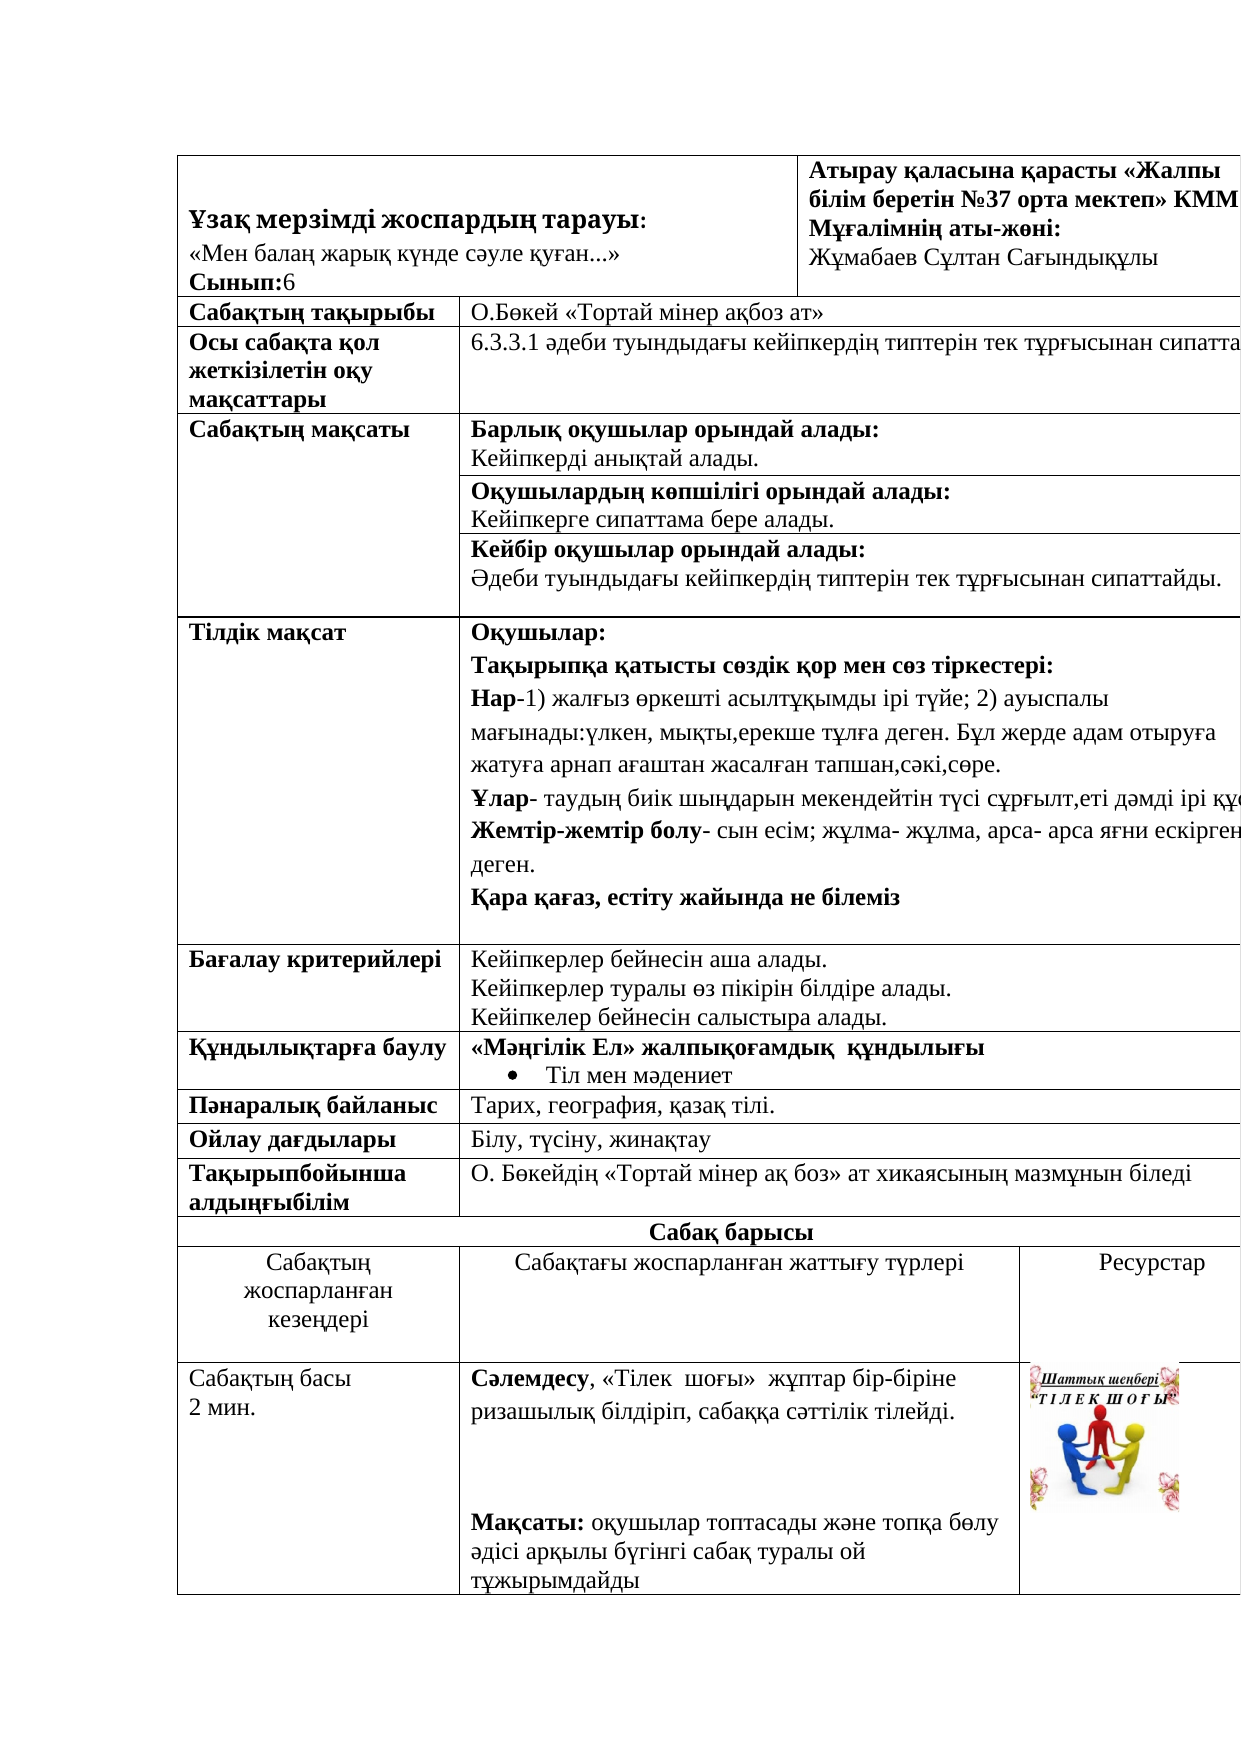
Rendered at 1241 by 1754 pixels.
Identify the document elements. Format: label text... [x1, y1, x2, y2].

table_cell Пәнаралық байланыс [178, 1090, 459, 1123]
picture [1030, 1362, 1180, 1513]
table_cell Оқушылар: Тақырыпқа қатысты сөздік қор мен сөз тіркестері: Нар-1) жалғыз өркешті асылтұқымды ірі түйе; 2) ауыспалы мағынады:үлкен, мықты,ерекше тұлға деген. Бұл жерде адам отыруға жатуға арнап ағаштан жасалған тапшан,сәкі,сөре. Ұлар- таудың биік шыңдарын мекендейтін түсі сұрғылт,еті дәмді ірі құс. Жемтір-жемтір болу- сын есім; жұлма- жұлма, арса- арса яғни ескірген деген. Қара қағаз, естіту жайында не білеміз [460, 618, 1240, 943]
table_cell Сабақтың тақырыбы [178, 297, 459, 326]
table_header Атырау қаласына қарасты «Жалпы білім беретін №37 орта мектеп» КММ Мұғалімнің аты-жөні: Жұмабаев Сұлтан Сағындықұлы [798, 156, 1240, 296]
table_cell О.Бөкей «Тортай мінер ақбоз ат» [460, 297, 1240, 326]
table_cell [1020, 1363, 1240, 1593]
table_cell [460, 1363, 1019, 1593]
table_cell Тақырыпбойынша алдыңғыбілім [178, 1159, 459, 1216]
table_cell 6.3.3.1 әдеби туындыдағы кейіпкердің типтерін тек тұрғысынан сипаттау. [460, 327, 1240, 413]
table_cell Оқушылардың көпшілігі орындай алады: Кейіпкерге сипаттама бере алады. [460, 476, 1240, 533]
table_cell Кейіпкерлер бейнесін аша алады. Кейіпкерлер туралы өз пікірін білдіре алады. Кейіпкелер бейнесін салыстыра алады. [460, 945, 1240, 1031]
table_cell Барлық оқушылар орындай алады: Кейіпкерді анықтай алады. [460, 414, 1240, 475]
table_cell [178, 1363, 459, 1593]
table_cell Сабақ барысы [178, 1217, 1240, 1246]
table_cell Кейбір оқушылар орындай алады: Әдеби туындыдағы кейіпкердің типтерін тек тұрғысынан сипаттайды. [460, 534, 1240, 616]
table_cell Құндылықтарға баулу [178, 1032, 459, 1089]
table_cell Тарих, география, қазақ тілі. [460, 1090, 1240, 1123]
table_header Ұзақ мерзімді жоспардың тарауы: «Мен балаң жарық күнде сәуле қуған...» Сынып:6 [178, 156, 797, 296]
table_cell Бағалау критерийлері [178, 945, 459, 1031]
table_cell Сабақтың жоспарланған кезеңдері [178, 1247, 459, 1362]
table_cell Осы сабақта қол жеткізілетін оқу мақсаттары [178, 327, 459, 413]
table_cell Сабақтың мақсаты [178, 414, 459, 616]
table_cell Тілдік мақсат [178, 618, 459, 943]
table_cell «Мәңгілік Ел» жалпықоғамдық құндылығы Тіл мен мәдениет [460, 1032, 1240, 1089]
table_cell Ресурстар [1020, 1247, 1240, 1362]
table_cell Білу, түсіну, жинақтау [460, 1124, 1240, 1157]
table_cell О. Бөкейдің «Тортай мінер ақ боз» ат хикаясының мазмұнын біледі [460, 1159, 1240, 1216]
table_cell Ойлау дағдылары [178, 1124, 459, 1157]
table_cell Сабақтағы жоспарланған жаттығу түрлері [460, 1247, 1019, 1362]
